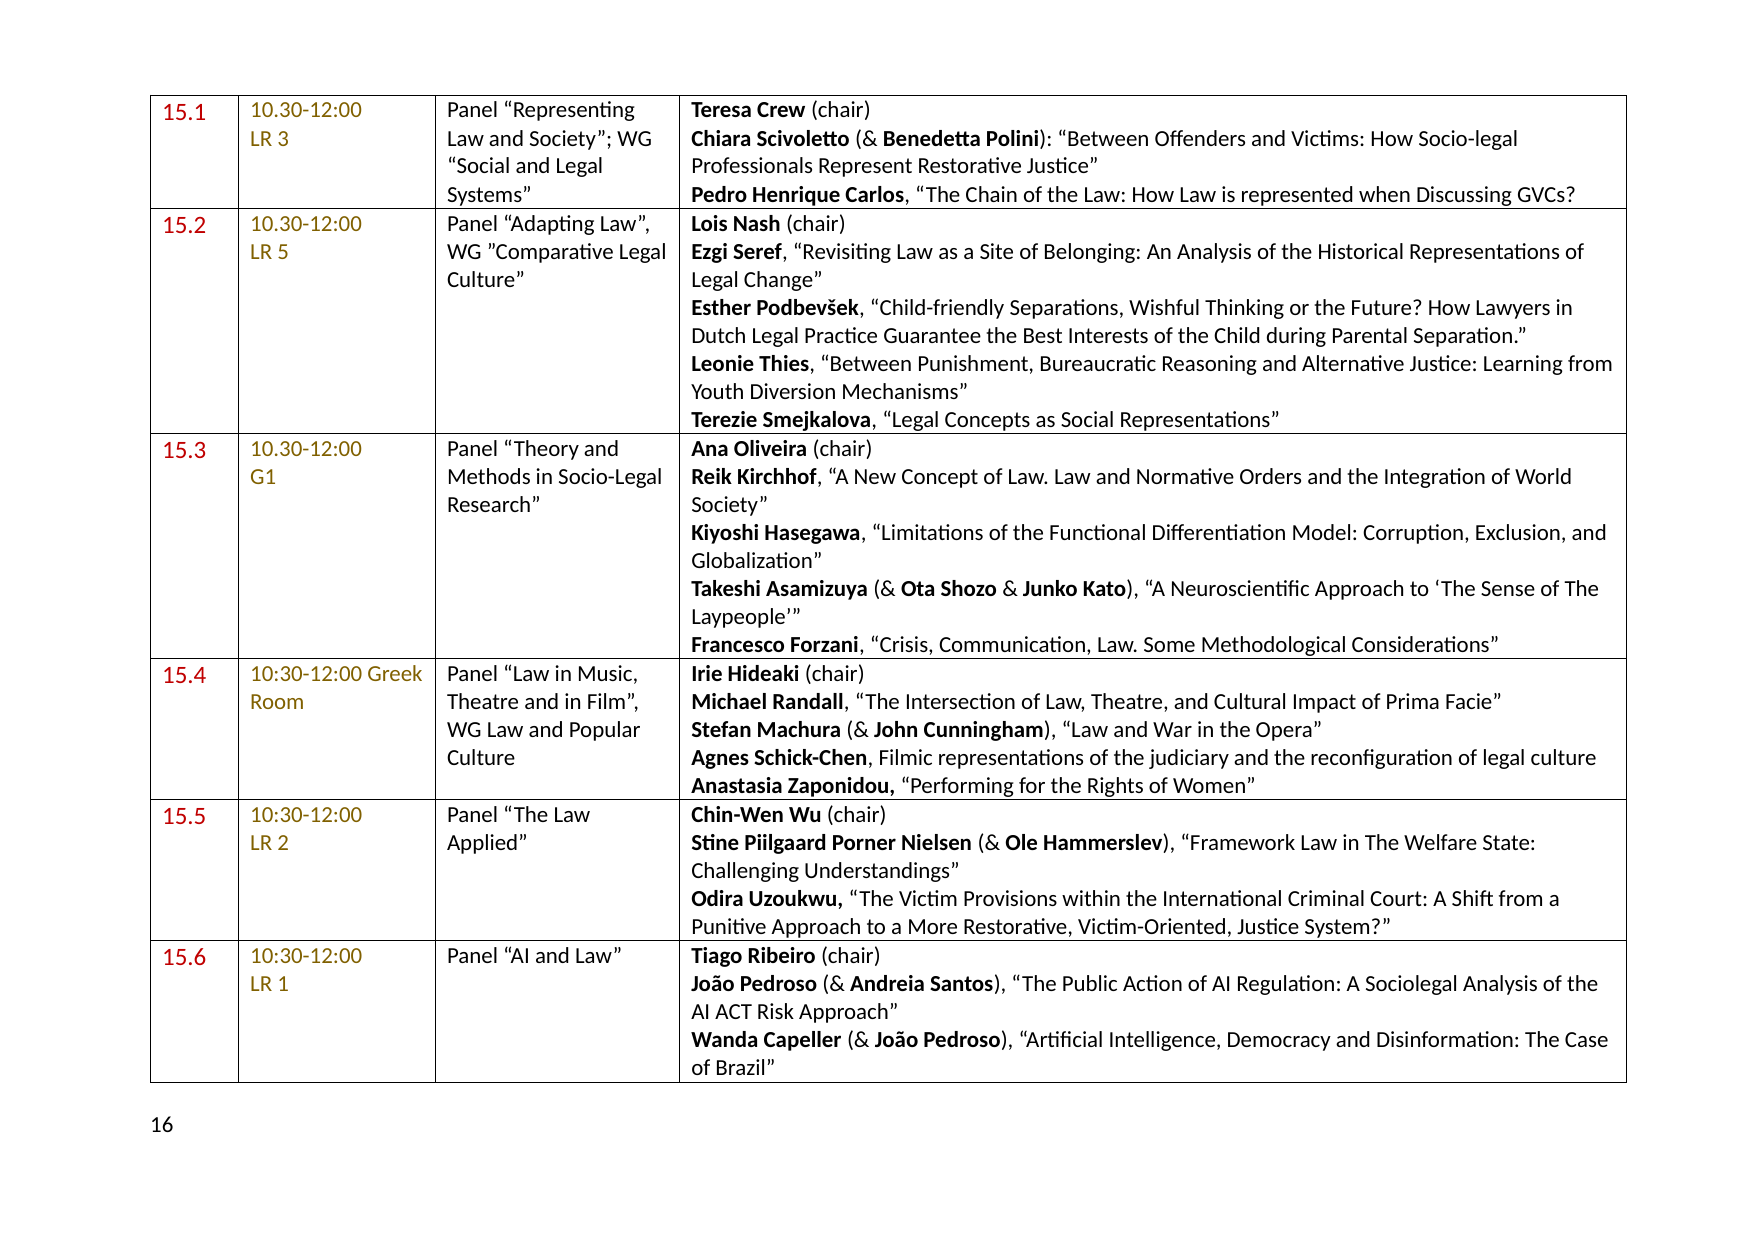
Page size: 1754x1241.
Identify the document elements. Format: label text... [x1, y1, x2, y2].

table_cell Irie Hideaki (chair) Michael Randall, “The Intersection of Law, Theatre, and Cultural Impact of Prima Facie” Stefan Machura (& John Cunningham), “Law and War in the Opera” Agnes Schick-Chen, Filmic representations of the judiciary and the reconfiguration of legal culture Anastasia Zaponidou, “Performing for the Rights of Women” [680, 659, 1626, 799]
table_cell 15.2 [151, 209, 238, 433]
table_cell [680, 941, 1626, 1082]
table_cell Chin-Wen Wu (chair) Stine Piilgaard Porner Nielsen (& Ole Hammerslev), “Framework Law in The Welfare State: Challenging Understandings” Odira Uzoukwu, “The Victim Provisions within the International Criminal Court: A Shift from a Punitive Approach to a More Restorative, Victim-Oriented, Justice System?” [680, 800, 1626, 940]
table_cell Ana Oliveira (chair) Reik Kirchhof, “A New Concept of Law. Law and Normative Orders and the Integration of World Society” Kiyoshi Hasegawa, “Limitations of the Functional Differentiation Model: Corruption, Exclusion, and Globalization” Takeshi Asamizuya (& Ota Shozo & Junko Kato), “A Neuroscientific Approach to ‘The Sense of The Laypeople’” Francesco Forzani, “Crisis, Communication, Law. Some Methodological Considerations” [680, 434, 1626, 658]
table_cell 10.30-12:00 G1 [239, 434, 435, 658]
table_cell Panel “Theory and Methods in Socio-Legal Research” [436, 434, 679, 658]
table_cell Panel “The Law Applied” [436, 800, 679, 940]
table_header Teresa Crew (chair) Chiara Scivoletto (& Benedetta Polini): “Between Offenders and Victims: How Socio-legal Professionals Represent Restorative Justice” Pedro Henrique Carlos, “The Chain of the Law: How Law is represented when Discussing GVCs? [680, 96, 1626, 208]
table_cell Panel “Law in Music, Theatre and in Film”, WG Law and Popular Culture [436, 659, 679, 799]
table_cell Panel “Adapting Law”, WG ”Comparative Legal Culture” [436, 209, 679, 433]
table_header 15.1 [151, 96, 238, 208]
table_cell 15.4 [151, 659, 238, 799]
table_header 10.30-12:00 LR 3 [239, 96, 435, 208]
table_cell Panel “AI and Law” [436, 941, 679, 1082]
table_cell 10:30-12:00 LR 1 [239, 941, 435, 1082]
table_cell 15.3 [151, 434, 238, 658]
table_cell 10:30-12:00 LR 2 [239, 800, 435, 940]
table_cell 15.5 [151, 800, 238, 940]
table_cell 10.30-12:00 LR 5 [239, 209, 435, 433]
table_header Panel “Representing Law and Society”; WG “Social and Legal Systems” [436, 96, 679, 208]
table_cell 15.6 [151, 941, 238, 1082]
table_cell 10:30-12:00 Greek Room [239, 659, 435, 799]
table_cell Lois Nash (chair) Ezgi Seref, “Revisiting Law as a Site of Belonging: An Analysis of the Historical Representations of Legal Change” Esther Podbevšek, “Child-friendly Separations, Wishful Thinking or the Future? How Lawyers in Dutch Legal Practice Guarantee the Best Interests of the Child during Parental Separation.” Leonie Thies, “Between Punishment, Bureaucratic Reasoning and Alternative Justice: Learning from Youth Diversion Mechanisms” Terezie Smejkalova, “Legal Concepts as Social Representations” [680, 209, 1626, 433]
